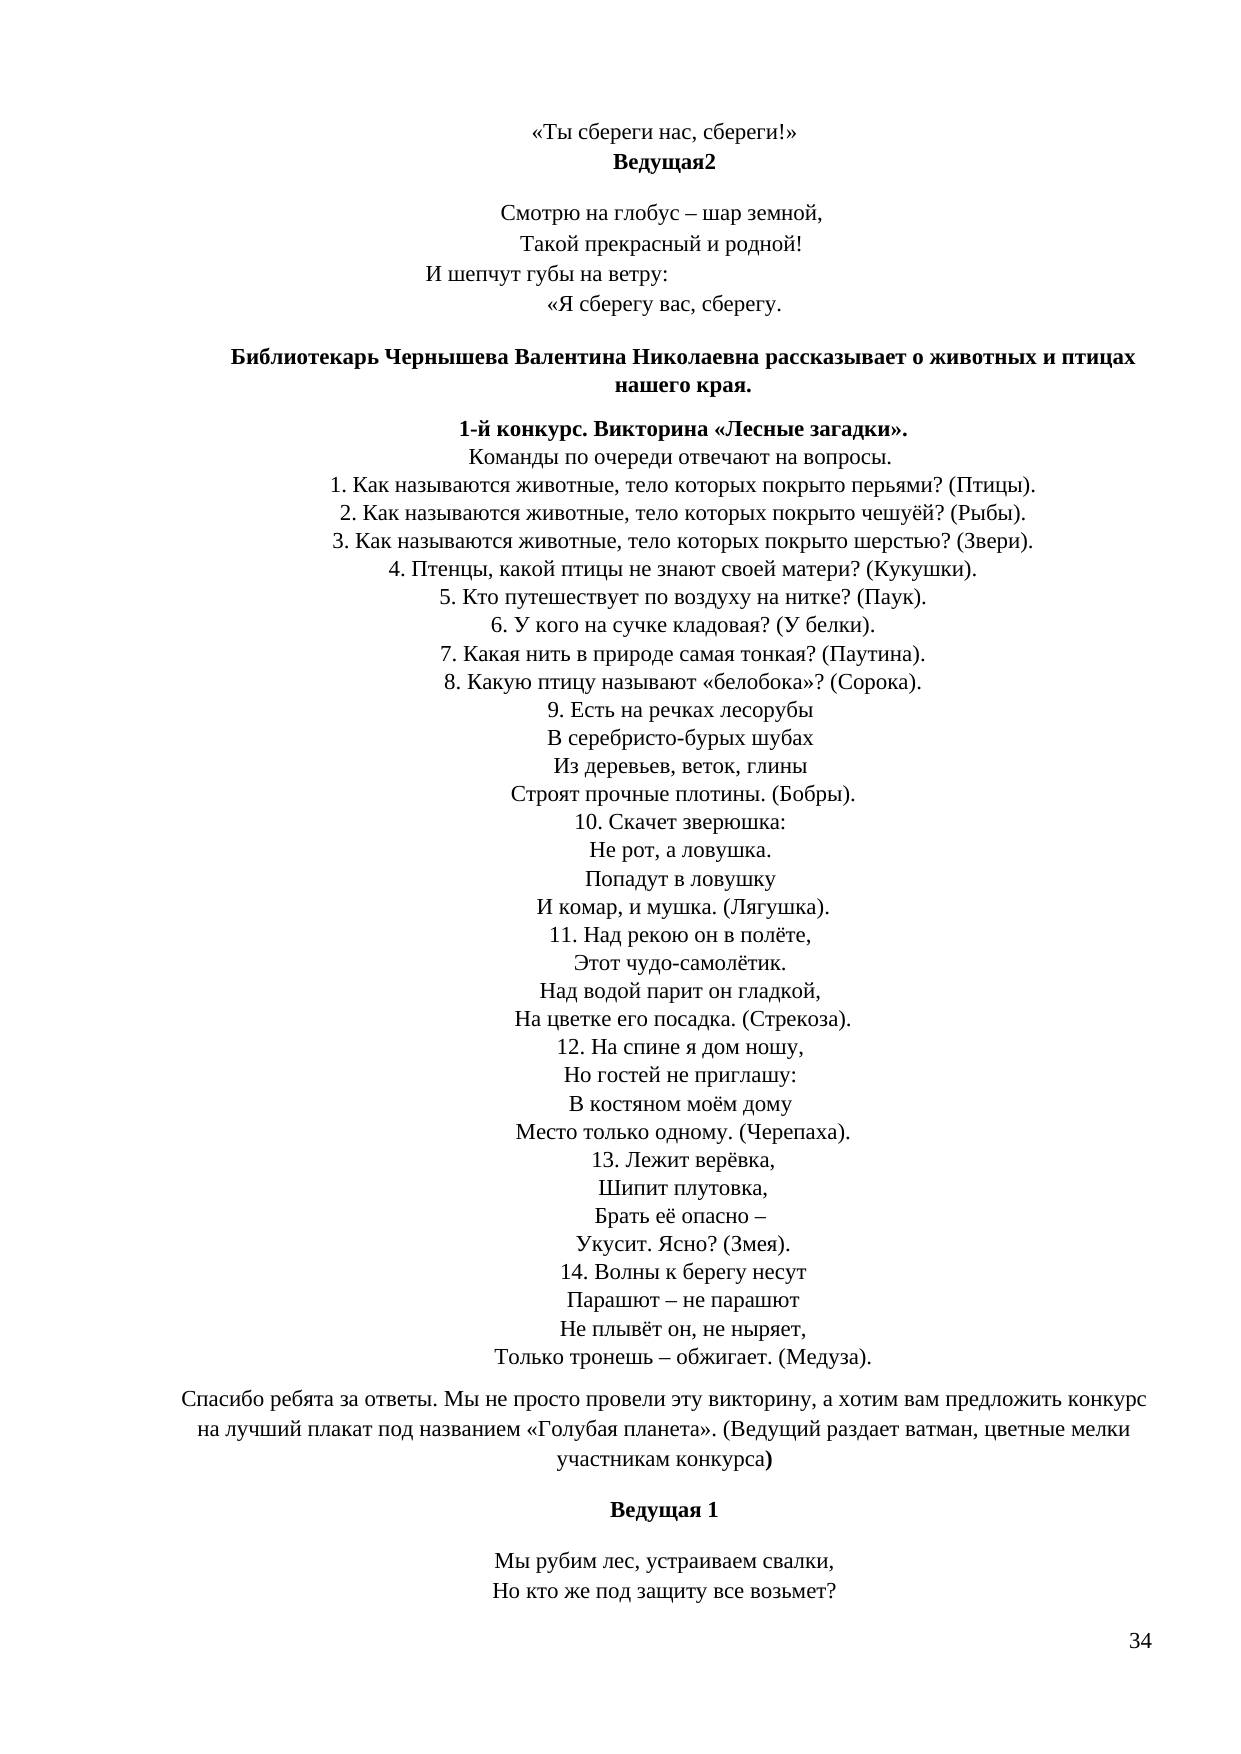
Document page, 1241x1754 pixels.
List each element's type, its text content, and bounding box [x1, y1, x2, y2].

text Ведущая 1 [177, 1496, 1152, 1523]
text Библиотекарь Чернышева Валентина Николаевна рассказывает о животных и птицах нашего края. [215, 341, 1152, 397]
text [177, 1547, 1152, 1604]
text Смотрю на глобус – шар земной, Такой прекрасный и родной! И шепчут губы на ветру: «Я сберегу вас, сберегу. [177, 199, 1152, 316]
text 1-й конкурс. Викторина «Лесные загадки». Команды по очереди отвечают на вопросы. 1. Как называются животные, тело которых покрыто перьями? (Птицы). 2. Как называются животные, тело которых покрыто чешуёй? (Рыбы). 3. Как называются животные, тело которых покрыто шерстью? (Звери). 4. Птенцы, какой птицы не знают своей матери? (Кукушки). 5. Кто путешествует по воздуху на нитке? (Паук). 6. У кого на сучке кладовая? (У белки). 7. Какая нить в природе самая тонкая? (Паутина). 8. Какую птицу называют «белобока»? (Сорока). 9. Есть на речках лесорубы В серебристо-бурых шубах Из деревьев, веток, глины Строят прочные плотины. (Бобры). 10. Скачет зверюшка: Не рот, а ловушка. Попадут в ловушку И комар, и мушка. (Лягушка). 11. Над рекою он в полёте, Этот чудо-самолётик. Над водой парит он гладкой, На цветке его посадка. (Стрекоза). 12. На спине я дом ношу, Но гостей не приглашу: В костяном моём дому Место только одному. (Черепаха). 13. Лежит верёвка, Шипит плутовка, Брать её опасно – Укусит. Ясно? (Змея). 14. Волны к берегу несут Парашют – не парашют Не плывёт он, не ныряет, Только тронешь – обжигает. (Медуза). [215, 413, 1152, 1369]
text Спасибо ребята за ответы. Мы не просто провели эту викторину, а хотим вам предложить конкурс на лучший плакат под названием «Голубая планета». (Ведущий раздает ватман, цветные мелки участникам конкурса) [177, 1385, 1152, 1472]
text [177, 118, 1152, 175]
